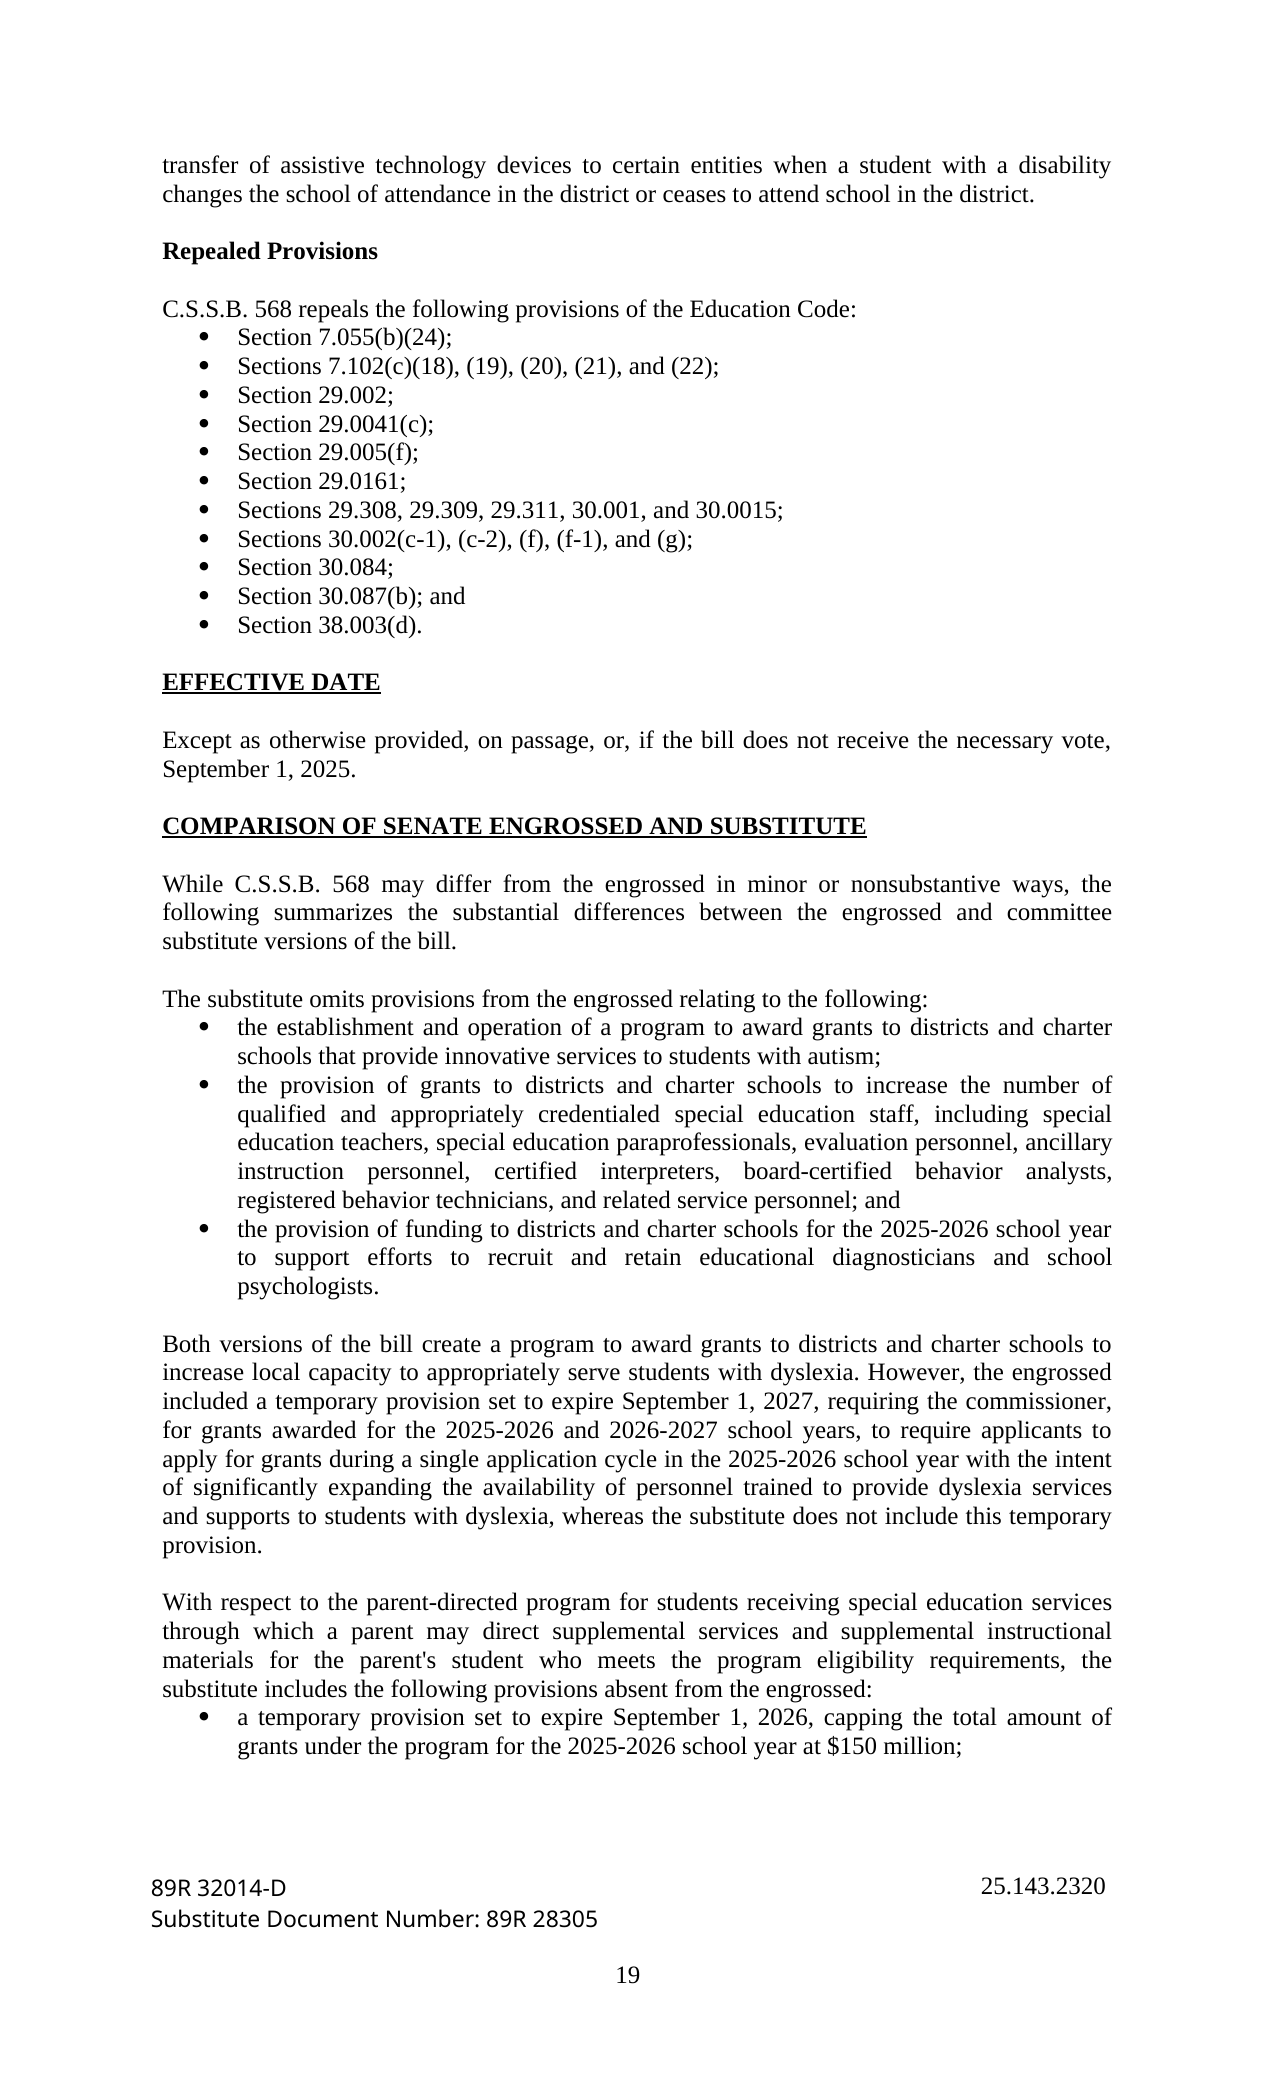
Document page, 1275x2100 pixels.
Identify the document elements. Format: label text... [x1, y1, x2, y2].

table_cell EFFECTIVE DATE Except as otherwise provided, on passage, or, if the bill does not receive the necessary vote, September 1, 2025. [150, 667, 1125, 811]
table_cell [150, 811, 1125, 1760]
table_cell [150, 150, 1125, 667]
